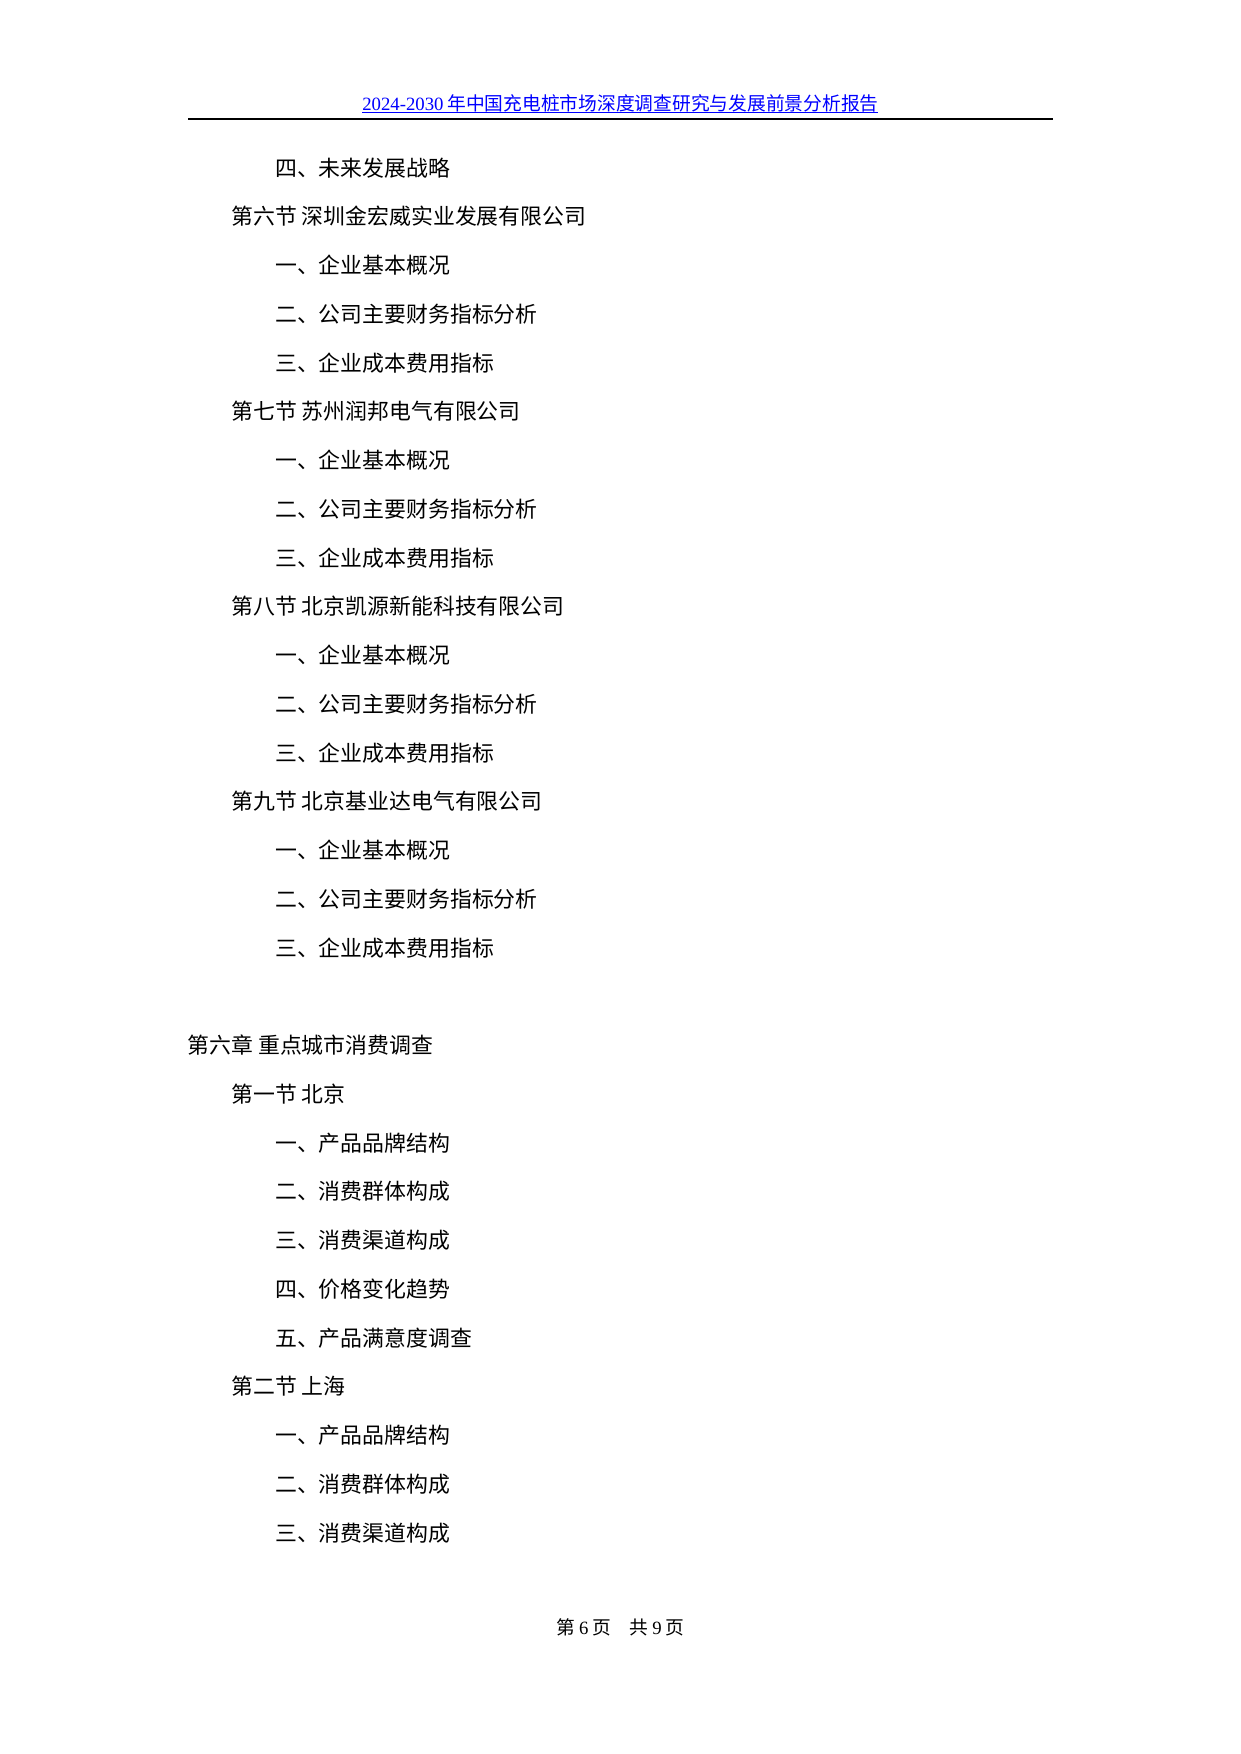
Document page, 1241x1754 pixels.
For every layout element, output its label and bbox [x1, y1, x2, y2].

text [187, 150, 1053, 1548]
